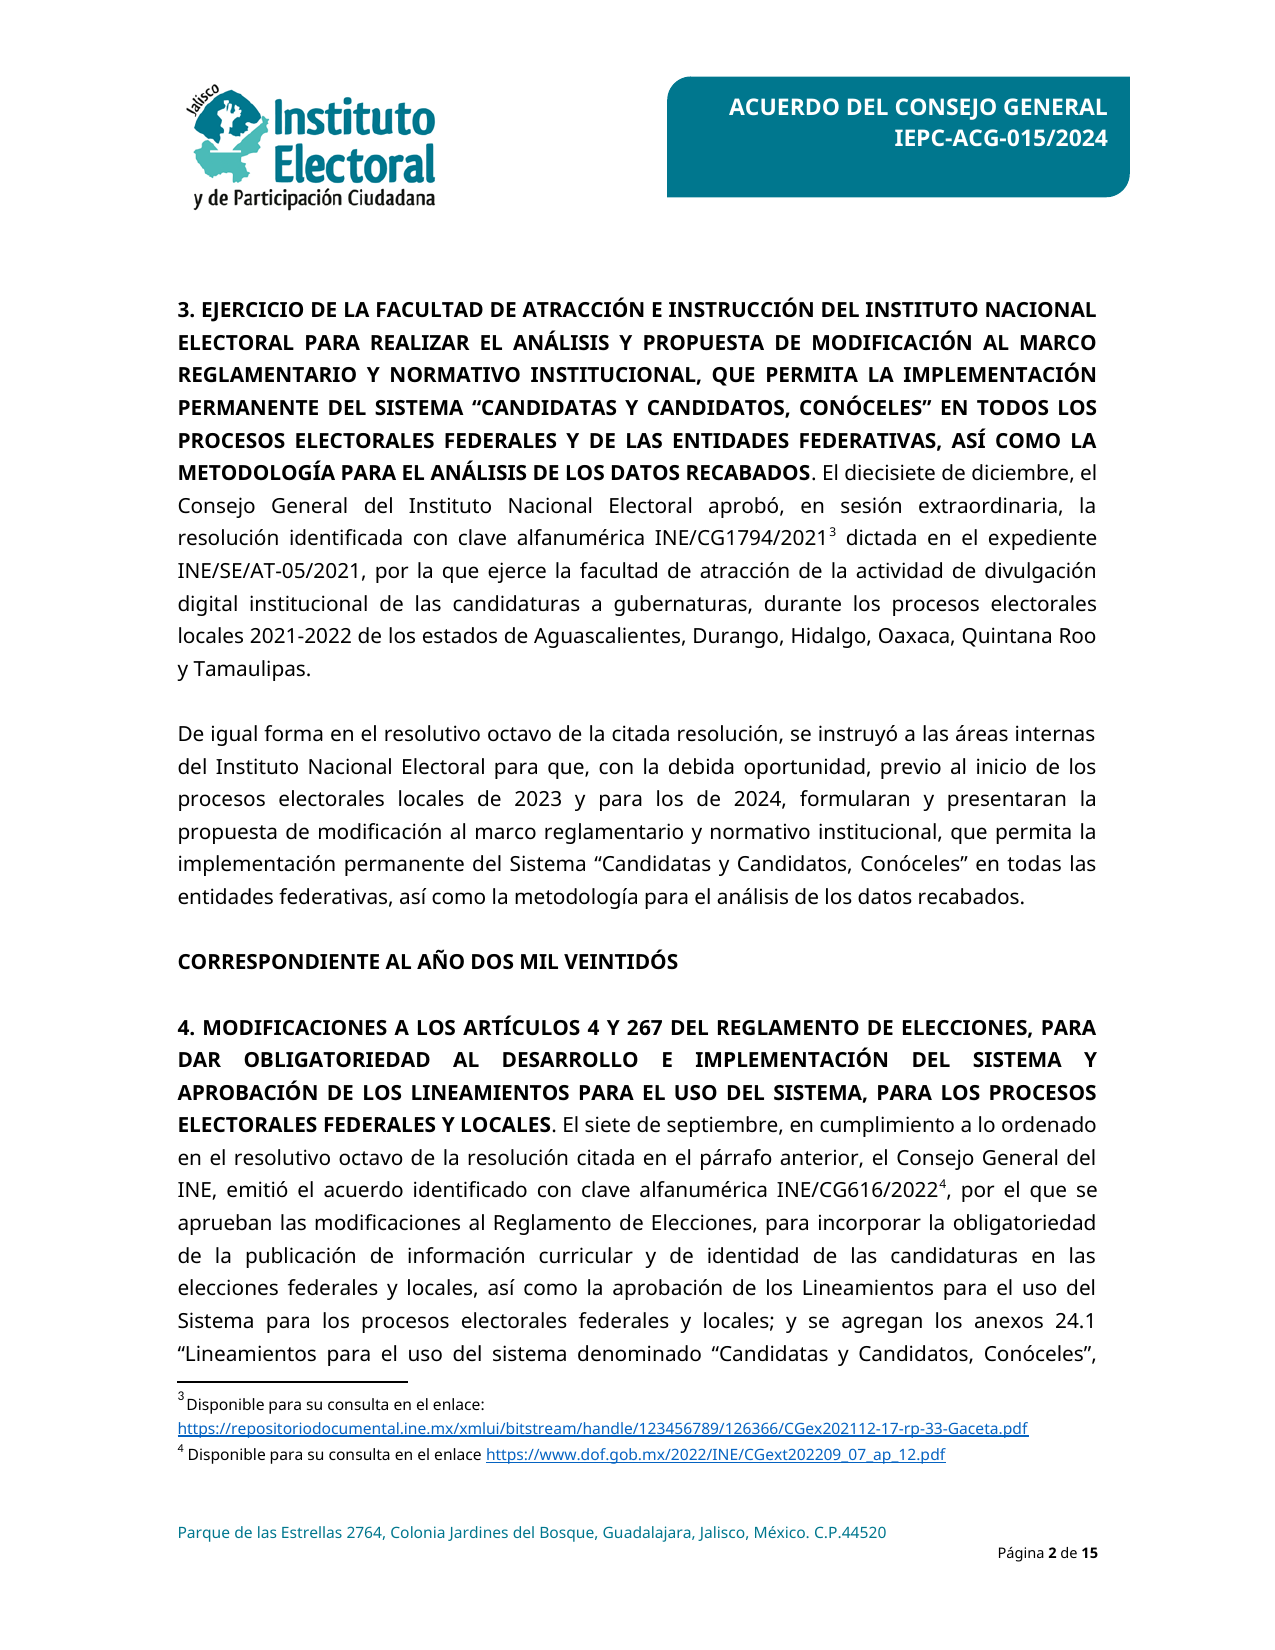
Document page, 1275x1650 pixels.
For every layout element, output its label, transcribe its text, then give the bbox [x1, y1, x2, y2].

picture [177, 75, 454, 224]
text CORRESPONDIENTE AL AÑO DOS MIL VEINTIDÓS [177, 947, 1098, 976]
text De igual forma en el resolutivo octavo de la citada resolución, se instruyó a las áreas internas del Instituto Nacional Electoral para que, con la debida oportunidad, previo al inicio de los procesos electorales locales de 2023 y para los de 2024, formularan y presentaran la propuesta de modificación al marco reglamentario y normativo institucional, que permita la implementación permanente del Sistema “Candidatas y Candidatos, Conóceles” en todas las entidades federativas, así como la metodología para el análisis de los datos recabados. [177, 719, 1098, 911]
text 3. EJERCICIO DE LA FACULTAD DE ATRACCIÓN E INSTRUCCIÓN DEL INSTITUTO NACIONAL ELECTORAL PARA REALIZAR EL ANÁLISIS Y PROPUESTA DE MODIFICACIÓN AL MARCO REGLAMENTARIO Y NORMATIVO INSTITUCIONAL, QUE PERMITA LA IMPLEMENTACIÓN PERMANENTE DEL SISTEMA “CANDIDATAS Y CANDIDATOS, CONÓCELES” EN TODOS LOS PROCESOS ELECTORALES FEDERALES Y DE LAS ENTIDADES FEDERATIVAS, ASÍ COMO LA METODOLOGÍA PARA EL ANÁLISIS DE LOS DATOS RECABADOS. El diecisiete de diciembre, el Consejo General del Instituto Nacional Electoral aprobó, en sesión extraordinaria, la resolución identificada con clave alfanumérica INE/CG1794/2021 dictada en el expediente INE/SE/AT-05/2021, por la que ejerce la facultad de atracción de la actividad de divulgación digital institucional de las candidaturas a gubernaturas, durante los procesos electorales locales 2021-2022 de los estados de Aguascalientes, Durango, Hidalgo, Oaxaca, Quintana Roo y Tamaulipas. [177, 295, 1098, 682]
